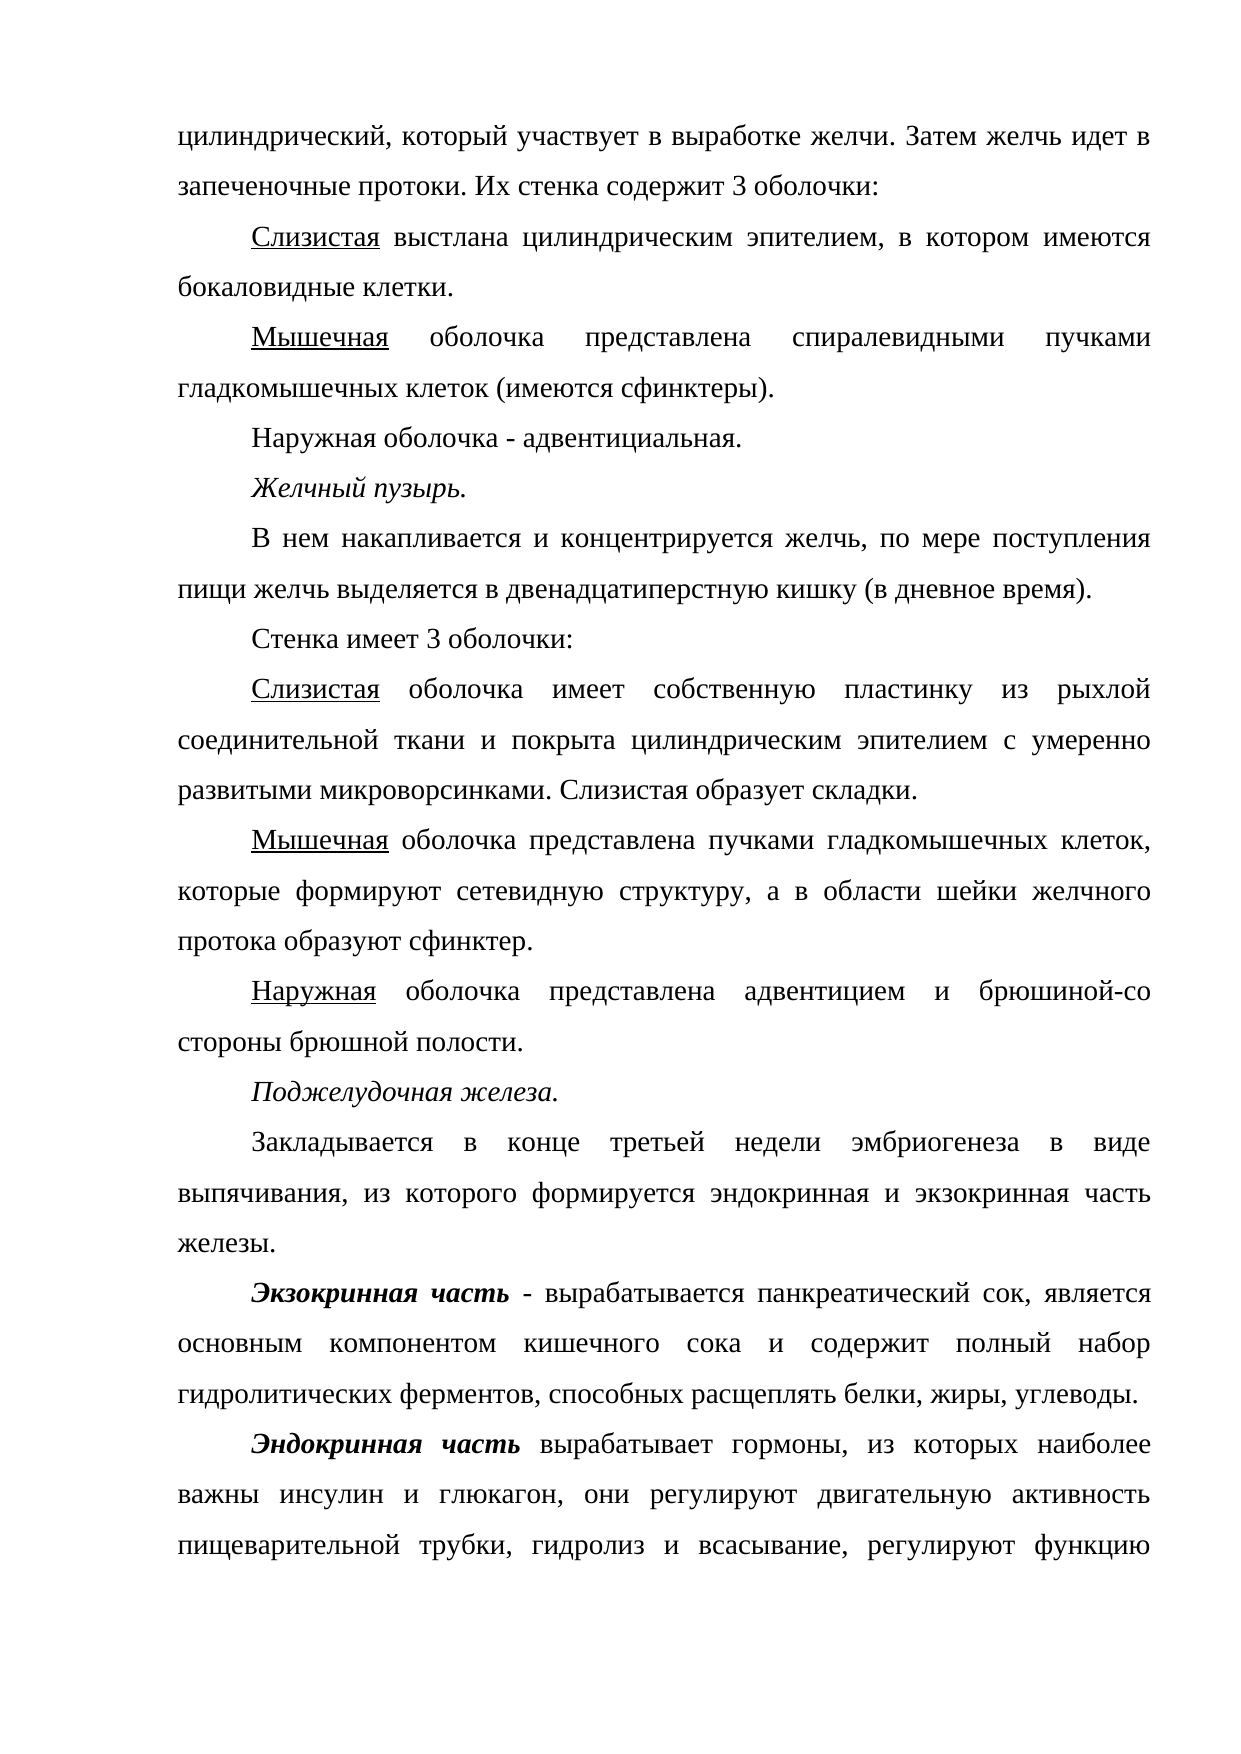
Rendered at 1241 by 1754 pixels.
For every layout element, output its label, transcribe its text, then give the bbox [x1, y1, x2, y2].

text Желчный пузырь. [177, 470, 1152, 504]
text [177, 118, 1152, 202]
text Наружная оболочка - адвентициальная. [177, 420, 1152, 453]
text В нем накапливается и концентрируется желчь, по мере поступления пищи желчь выделяется в двенадцатиперстную кишку (в дневное время). [177, 521, 1152, 604]
text Мышечная оболочка представлена пучками гладкомышечных клеток, которые формируют сетевидную структуру, а в области шейки желчного протока образуют сфинктер. [177, 822, 1152, 957]
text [177, 1426, 1152, 1560]
text Закладывается в конце третьей недели эмбриогенеза в виде выпячивания, из которого формируется эндокринная и экзокринная часть железы. [177, 1124, 1152, 1258]
text Слизистая оболочка имеет собственную пластинку из рыхлой соединительной ткани и покрыта цилиндрическим эпителием с умеренно развитыми микроворсинками. Слизистая образует складки. [177, 672, 1152, 806]
text Мышечная оболочка представлена спиралевидными пучками гладкомышечных клеток (имеются сфинктеры). [177, 319, 1152, 403]
text Наружная оболочка представлена адвентицием и брюшиной-со стороны брюшной полости. [177, 973, 1152, 1057]
text Стенка имеет 3 оболочки: [177, 621, 1152, 655]
text Экзокринная часть - вырабатывается панкреатический сок, является основным компонентом кишечного сока и содержит полный набор гидролитических ферментов, способных расщеплять белки, жиры, углеводы. [177, 1275, 1152, 1409]
text Слизистая выстлана цилиндрическим эпителием, в котором имеются бокаловидные клетки. [177, 219, 1152, 303]
text Поджелудочная железа. [177, 1074, 1152, 1108]
